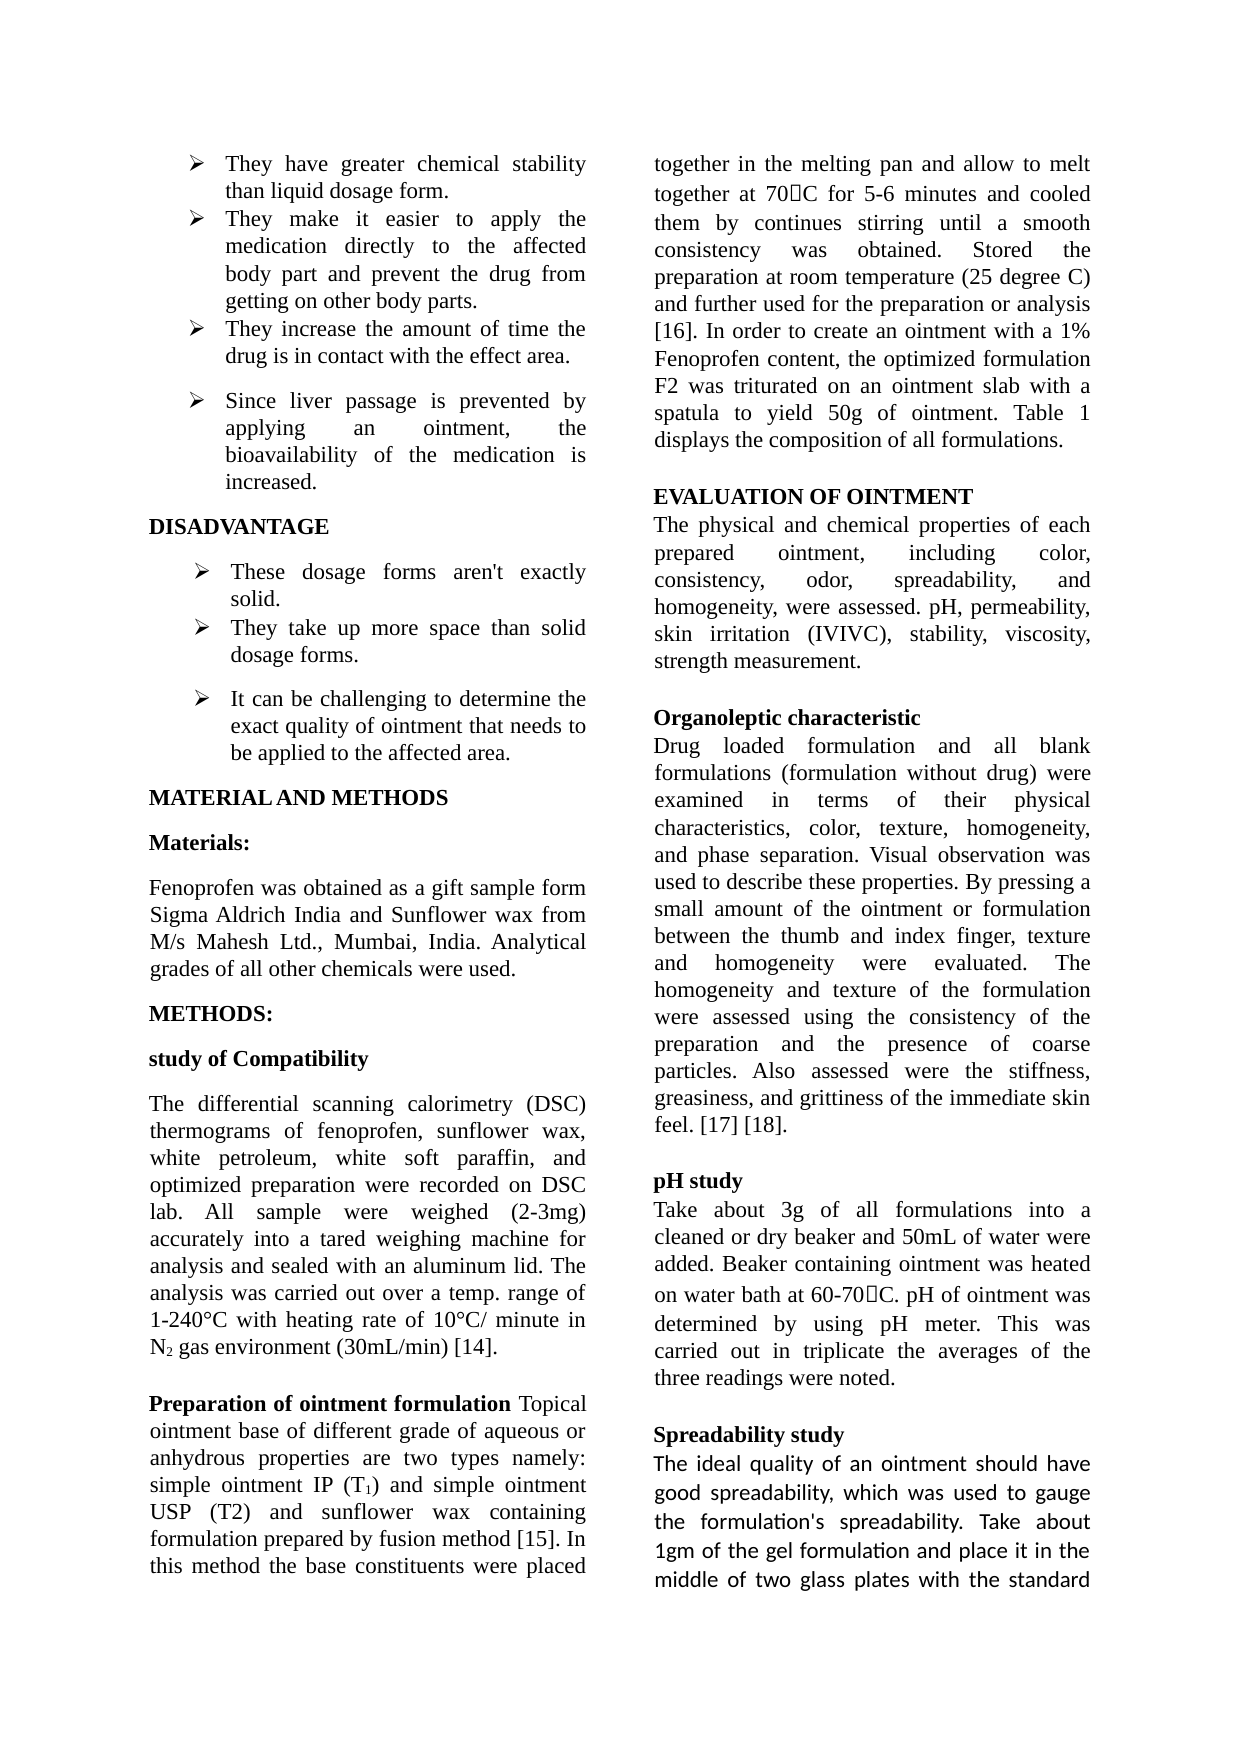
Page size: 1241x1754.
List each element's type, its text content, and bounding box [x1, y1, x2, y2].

text Preparation of ointment formulation Topical ointment base of different grade of aqueous or anhydrous properties are two types namely: simple ointment IP (T1) and simple ointment USP (T2) and sunflower wax containing formulation prepared by fusion method [15]. In this method the base constituents were placed together in the melting pan and allow to melt together at 70C for 5-6 minutes and cooled them by continues stirring until a smooth consistency was obtained. Stored the preparation at room temperature (25 degree C) and further used for the preparation or analysis [16]. In order to create an ointment with a 1% Fenoprofen content, the optimized formulation F2 was triturated on an ointment slab with a spatula to yield 50g of ointment. Table 1 displays the composition of all formulations. [148, 1390, 587, 1579]
list They increase the amount of time the drug is in contact with the effect area. [188, 315, 587, 368]
subtitle study of Compatibility [148, 1045, 587, 1071]
subtitle DISADVANTAGE [148, 513, 587, 539]
subtitle Spreadability study [653, 1421, 1091, 1447]
list They have greater chemical stability than liquid dosage form. [188, 150, 587, 203]
text Preparation of ointment formulation Topical ointment base of different grade of aqueous or anhydrous properties are two types namely: simple ointment IP (T1) and simple ointment USP (T2) and sunflower wax containing formulation prepared by fusion method [15]. In this method the base constituents were placed together in the melting pan and allow to melt together at 70C for 5-6 minutes and cooled them by continues stirring until a smooth consistency was obtained. Stored the preparation at room temperature (25 degree C) and further used for the preparation or analysis [16]. In order to create an ointment with a 1% Fenoprofen content, the optimized formulation F2 was triturated on an ointment slab with a spatula to yield 50g of ointment. Table 1 displays the composition of all formulations. [653, 150, 1091, 452]
subtitle pH study [653, 1167, 1091, 1194]
subtitle MATERIAL AND METHODS [148, 783, 587, 810]
list It can be challenging to determine the exact quality of ointment that needs to be applied to the affected area. [193, 685, 587, 766]
subtitle EVALUATION OF OINTMENT [653, 483, 1091, 509]
text The physical and chemical properties of each prepared ointment, including color, consistency, odor, spreadability, and homogeneity, were assessed. pH, permeability, skin irritation (IVIVC), stability, viscosity, strength measurement. [653, 511, 1091, 673]
subtitle Organoleptic characteristic [653, 704, 1091, 730]
text Materials: [148, 829, 587, 855]
list Since liver passage is prevented by applying an ointment, the bioavailability of the medication is increased. [188, 387, 587, 494]
text Fenoprofen was obtained as a gift sample form Sigma Aldrich India and Sunflower wax from M/s Mahesh Ltd., Mumbai, India. Analytical grades of all other chemicals were used. [148, 874, 587, 981]
list They take up more space than solid dosage forms. [193, 613, 587, 667]
list They make it easier to apply the medication directly to the affected body part and prevent the drug from getting on other body parts. [188, 205, 587, 313]
text Take about 3g of all formulations into a cleaned or dry beaker and 50mL of water were added. Beaker containing ointment was heated on water bath at 60-70C. pH of ointment was determined by using pH meter. This was carried out in triplicate the averages of the three readings were noted. [653, 1196, 1091, 1390]
list These dosage forms aren't exactly solid. [193, 558, 587, 612]
text METHODS: [148, 1000, 587, 1026]
text Drug loaded formulation and all blank formulations (formulation without drug) were examined in terms of their physical characteristics, color, texture, homogeneity, and phase separation. Visual observation was used to describe these properties. By pressing a small amount of the ointment or formulation between the thumb and index finger, texture and homogeneity were evaluated. The homogeneity and texture of the formulation were assessed using the consistency of the preparation and the presence of coarse particles. Also assessed were the stiffness, greasiness, and grittiness of the immediate skin feel. [17] [18]. [653, 732, 1091, 1138]
text The differential scanning calorimetry (DSC) thermograms of fenoprofen, sunflower wax, white petroleum, white soft paraffin, and optimized preparation were recorded on DSC lab. All sample were weighed (2-3mg) accurately into a tared weighing machine for analysis and sealed with an aluminum lid. The analysis was carried out over a temp. range of 1-240°C with heating rate of 10°C/ minute in N2 gas environment (30mL/min) [14]. [148, 1089, 587, 1360]
